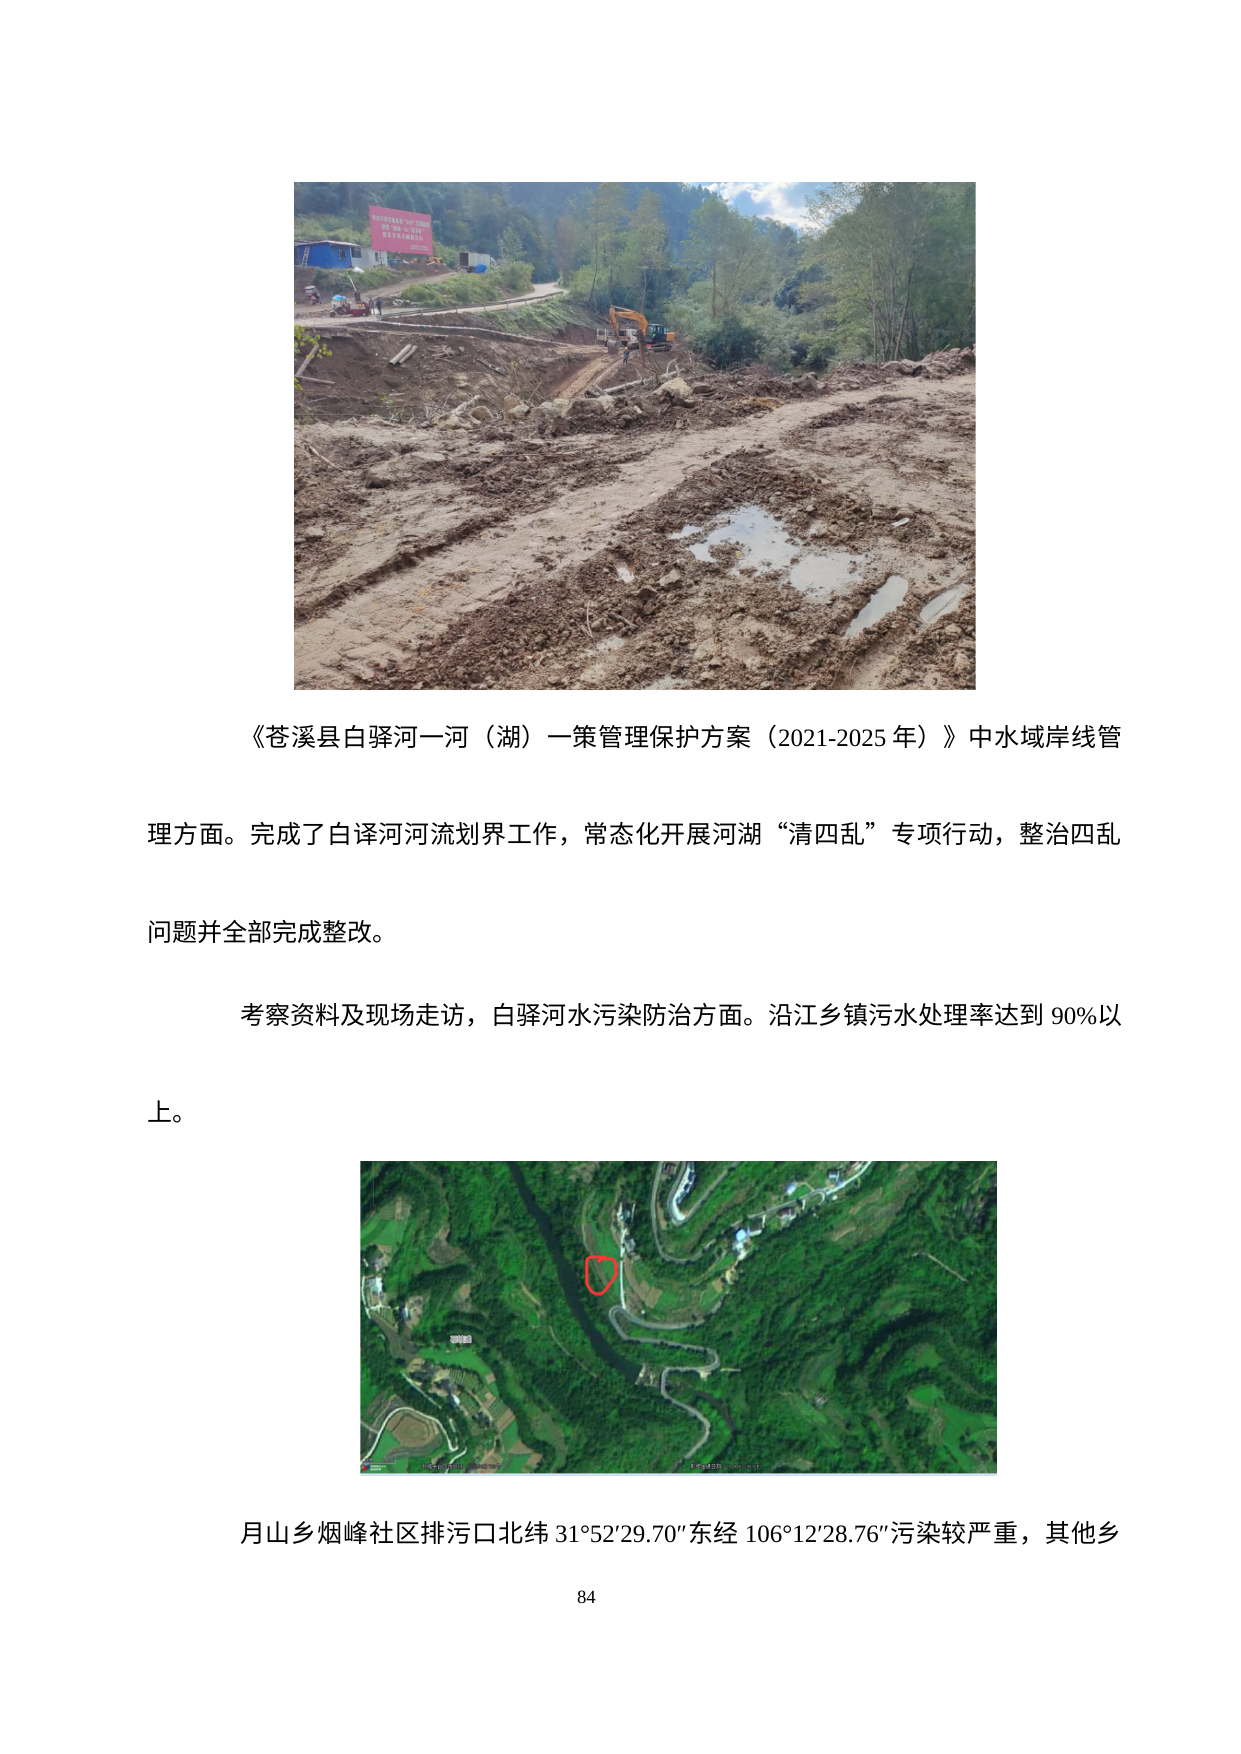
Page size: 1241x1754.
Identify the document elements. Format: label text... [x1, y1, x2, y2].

picture [360, 1161, 997, 1476]
text 《苍溪县白驿河一河（湖）一策管理保护方案（2021-2025年）》中水域岸线管理方面。完成了白译河河流划界工作，常态化开展河湖“清四乱”专项行动，整治四乱问题并全部完成整改。 [148, 703, 1122, 963]
text 考察资料及现场走访，白驿河水污染防治方面。沿江乡镇污水处理率达到90%以上。 [148, 981, 1122, 1143]
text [148, 1499, 1122, 1564]
picture [294, 182, 976, 690]
